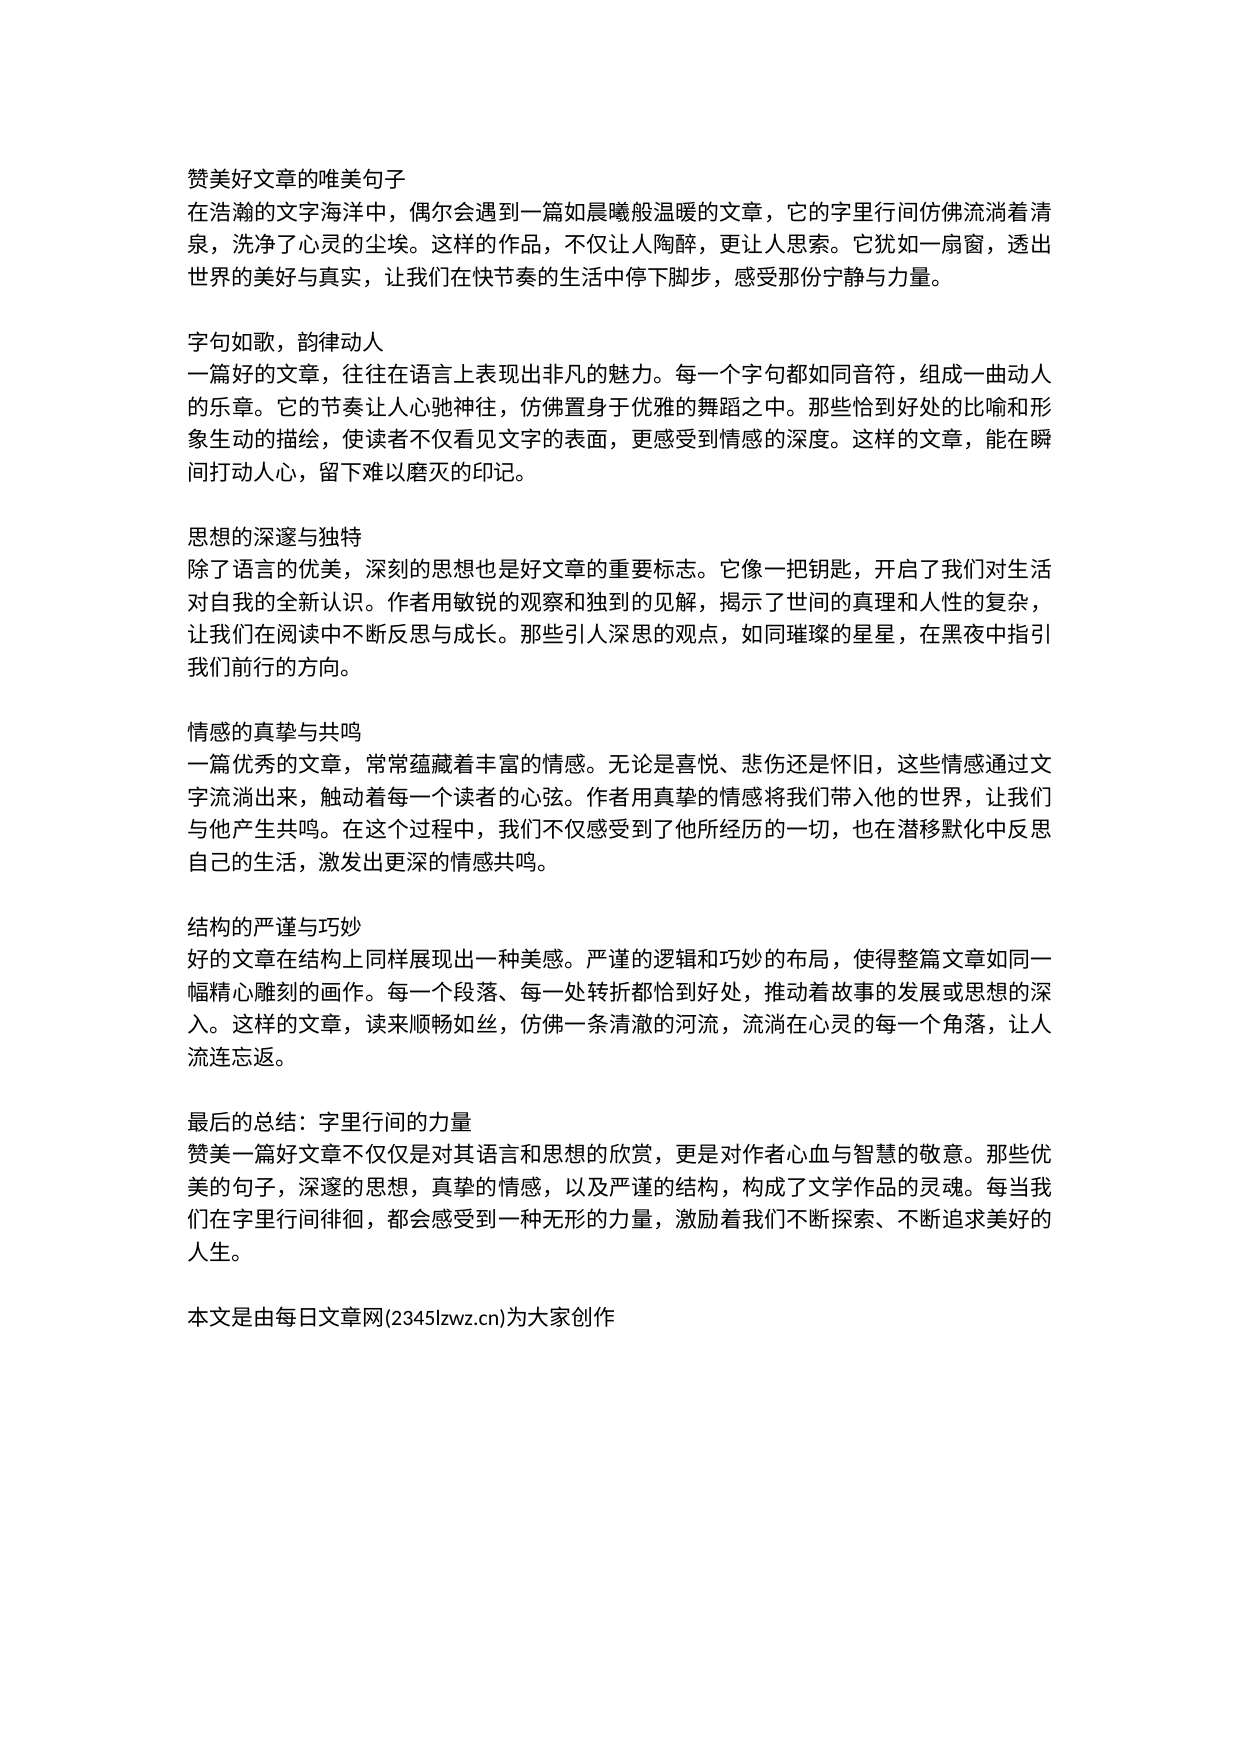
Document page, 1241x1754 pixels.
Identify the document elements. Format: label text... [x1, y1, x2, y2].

text 思想的深邃与独特 [187, 519, 1053, 552]
text 情感的真挚与共鸣 [187, 714, 1053, 747]
text 一篇好的文章，往往在语言上表现出非凡的魅力。每一个字句都如同音符，组成一曲动人的乐章。它的节奏让人心驰神往，仿佛置身于优雅的舞蹈之中。那些恰到好处的比喻和形象生动的描绘，使读者不仅看见文字的表面，更感受到情感的深度。这样的文章，能在瞬间打动人心，留下难以磨灭的印记。 [187, 357, 1053, 487]
text 除了语言的优美，深刻的思想也是好文章的重要标志。它像一把钥匙，开启了我们对生活、对自我的全新认识。作者用敏锐的观察和独到的见解，揭示了世间的真理和人性的复杂，让我们在阅读中不断反思与成长。那些引人深思的观点，如同璀璨的星星，在黑夜中指引我们前行的方向。 [187, 552, 1053, 682]
text 赞美好文章的唯美句子 [187, 162, 1053, 194]
text 在浩瀚的文字海洋中，偶尔会遇到一篇如晨曦般温暖的文章，它的字里行间仿佛流淌着清泉，洗净了心灵的尘埃。这样的作品，不仅让人陶醉，更让人思索。它犹如一扇窗，透出世界的美好与真实，让我们在快节奏的生活中停下脚步，感受那份宁静与力量。 [187, 194, 1053, 292]
text 本文是由每日文章网(2345lzwz.cn)为大家创作 [187, 1299, 1053, 1332]
text 赞美一篇好文章不仅仅是对其语言和思想的欣赏，更是对作者心血与智慧的敬意。那些优美的句子，深邃的思想，真挚的情感，以及严谨的结构，构成了文学作品的灵魂。每当我们在字里行间徘徊，都会感受到一种无形的力量，激励着我们不断探索、不断追求美好的人生。 [187, 1137, 1053, 1267]
text 一篇优秀的文章，常常蕴藏着丰富的情感。无论是喜悦、悲伤还是怀旧，这些情感通过文字流淌出来，触动着每一个读者的心弦。作者用真挚的情感将我们带入他的世界，让我们与他产生共鸣。在这个过程中，我们不仅感受到了他所经历的一切，也在潜移默化中反思自己的生活，激发出更深的情感共鸣。 [187, 747, 1053, 877]
text 字句如歌，韵律动人 [187, 324, 1053, 357]
text 最后的总结：字里行间的力量 [187, 1104, 1053, 1137]
text 结构的严谨与巧妙 [187, 909, 1053, 942]
text 好的文章在结构上同样展现出一种美感。严谨的逻辑和巧妙的布局，使得整篇文章如同一幅精心雕刻的画作。每一个段落、每一处转折都恰到好处，推动着故事的发展或思想的深入。这样的文章，读来顺畅如丝，仿佛一条清澈的河流，流淌在心灵的每一个角落，让人流连忘返。 [187, 942, 1053, 1072]
